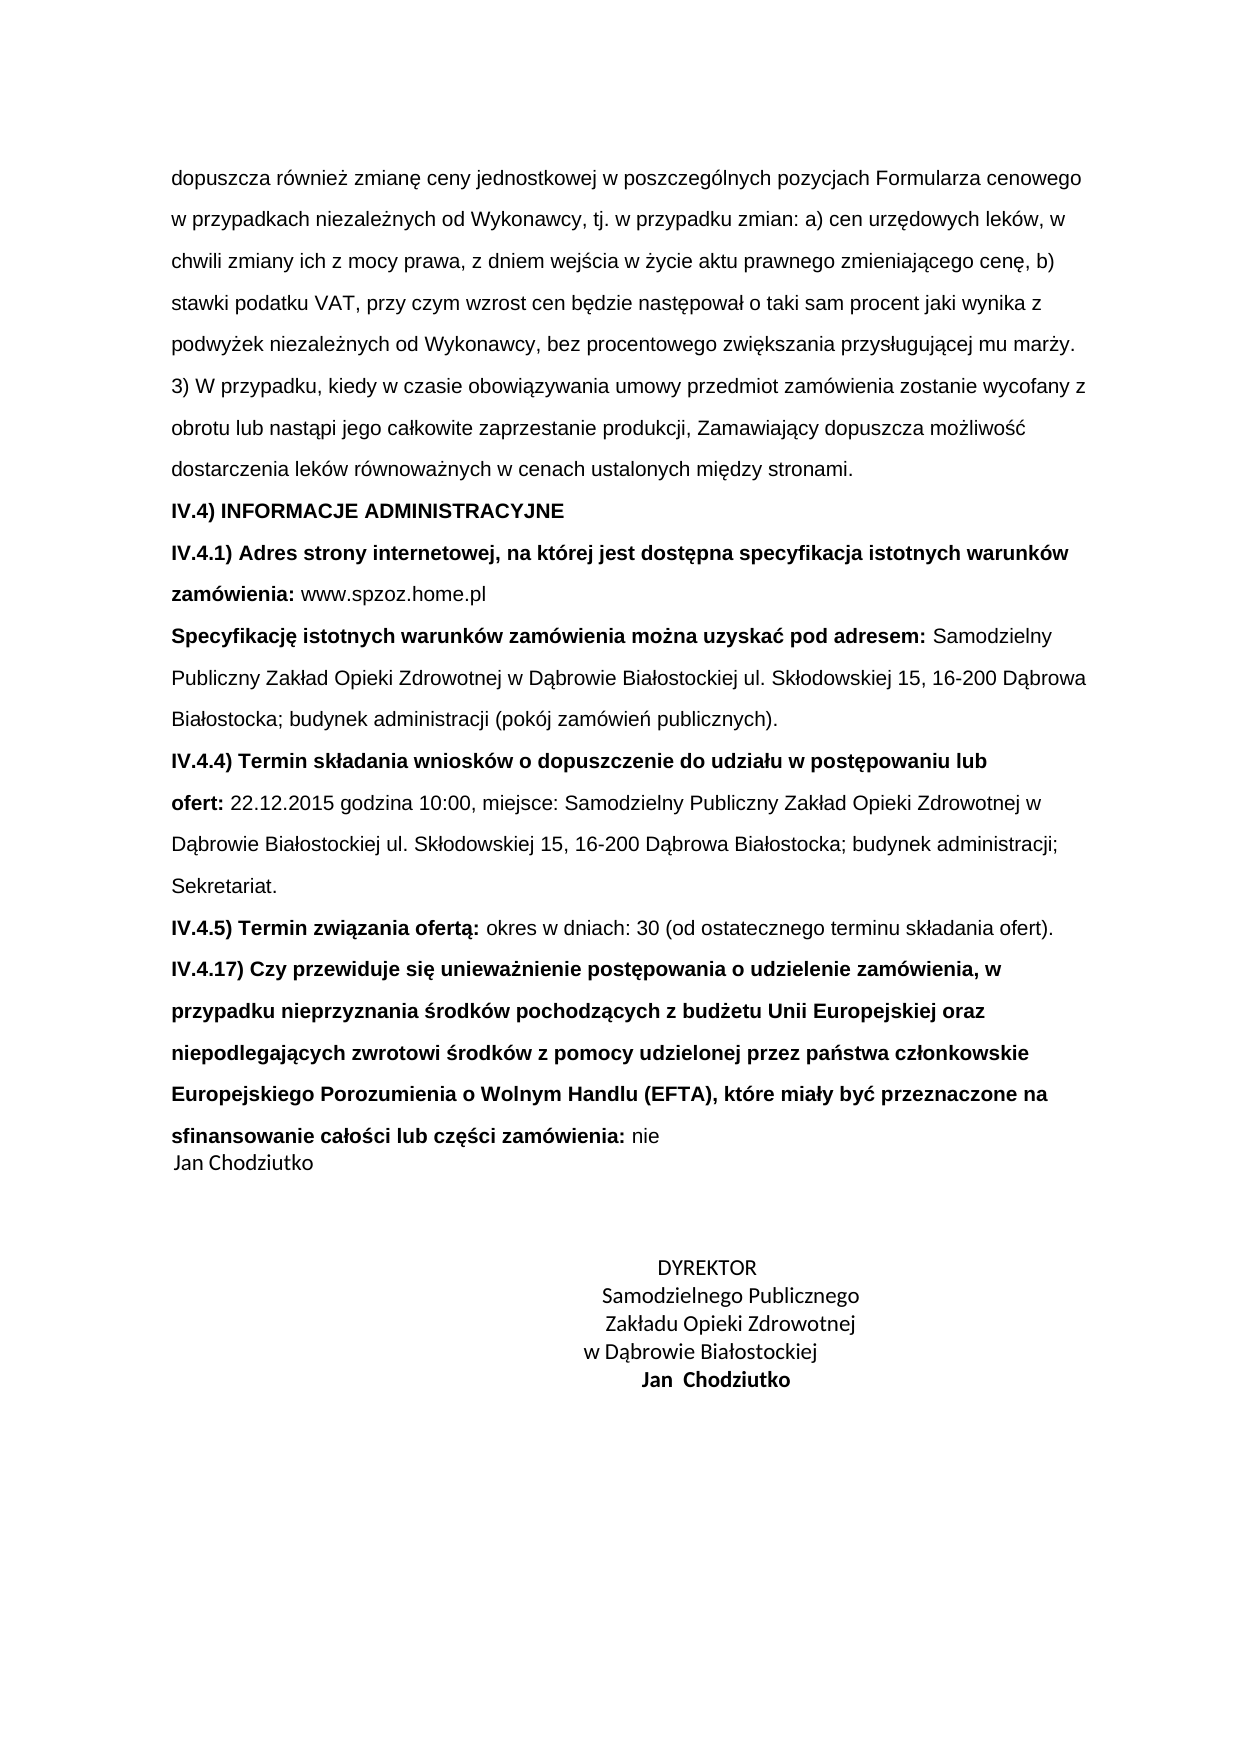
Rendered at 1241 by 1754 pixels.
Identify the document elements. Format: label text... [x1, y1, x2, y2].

text IV.4.4) Termin składania wniosków o dopuszczenie do udziału w postępowaniu lub ofert: 22.12.2015 godzina 10:00, miejsce: Samodzielny Publiczny Zakład Opieki Zdrowotnej w Dąbrowie Białostockiej ul. Skłodowskiej 15, 16-200 Dąbrowa Białostocka; budynek administracji; Sekretariat. [171, 731, 1093, 898]
text Jan Chodziutko [148, 1365, 1093, 1393]
text IV.4.5) Termin związania ofertą: okres w dniach: 30 (od ostatecznego terminu składania ofert). [171, 898, 1093, 939]
text IV.4.17) Czy przewiduje się unieważnienie postępowania o udzielenie zamówienia, w przypadku nieprzyznania środków pochodzących z budżetu Unii Europejskiej oraz niepodlegających zwrotowi środków z pomocy udzielonej przez państwa członkowskie Europejskiego Porozumienia o Wolnym Handlu (EFTA), które miały być przeznaczone na sfinansowanie całości lub części zamówienia: nie [171, 939, 1093, 1148]
text Zakładu Opieki Zdrowotnej [148, 1309, 1093, 1337]
text w Dąbrowie Białostockiej [148, 1337, 1093, 1365]
text Jan Chodziutko [148, 1148, 1093, 1176]
text DYREKTOR [148, 1253, 1093, 1281]
text IV.4.1) Adres strony internetowej, na której jest dostępna specyfikacja istotnych warunków zamówienia: www.spzoz.home.pl Specyfikację istotnych warunków zamówienia można uzyskać pod adresem: Samodzielny Publiczny Zakład Opieki Zdrowotnej w Dąbrowie Białostockiej ul. Skłodowskiej 15, 16-200 Dąbrowa Białostocka; budynek administracji (pokój zamówień publicznych). [171, 523, 1093, 731]
text IV.4) INFORMACJE ADMINISTRACYJNE [171, 481, 1093, 523]
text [171, 148, 1093, 481]
text Samodzielnego Publicznego [148, 1281, 1093, 1309]
